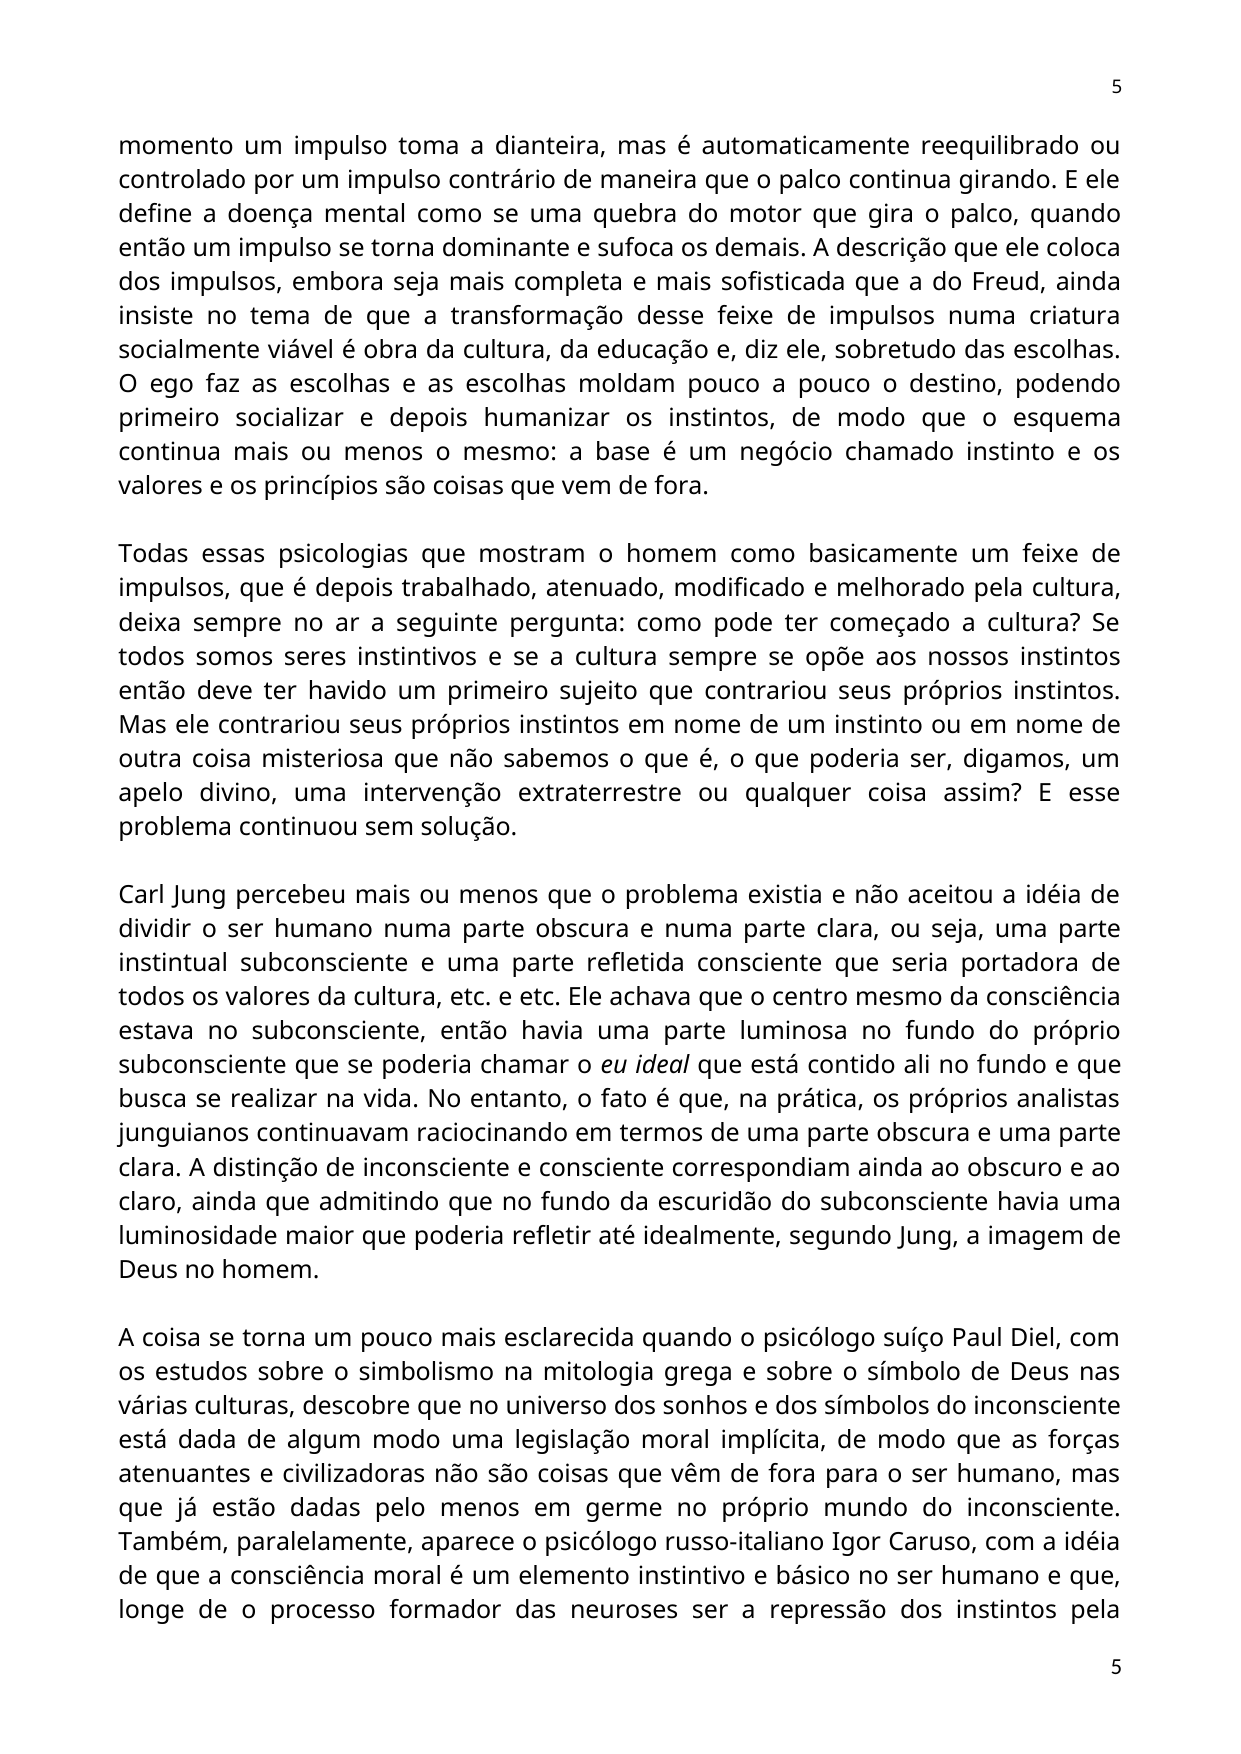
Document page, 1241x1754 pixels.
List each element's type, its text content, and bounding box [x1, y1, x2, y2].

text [118, 127, 1122, 502]
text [118, 1319, 1122, 1626]
text Carl Jung percebeu mais ou menos que o problema existia e não aceitou a idéia de dividir o ser humano numa parte obscura e numa parte clara, ou seja, uma parte instintual subconsciente e uma parte refletida consciente que seria portadora de todos os valores da cultura, etc. e etc. Ele achava que o centro mesmo da consciência estava no subconsciente, então havia uma parte luminosa no fundo do próprio subconsciente que se poderia chamar o eu ideal que está contido ali no fundo e que busca se realizar na vida. No entanto, o fato é que, na prática, os próprios analistas junguianos continuavam raciocinando em termos de uma parte obscura e uma parte clara. A distinção de inconsciente e consciente correspondiam ainda ao obscuro e ao claro, ainda que admitindo que no fundo da escuridão do subconsciente havia uma luminosidade maior que poderia refletir até idealmente, segundo Jung, a imagem de Deus no homem. [118, 877, 1122, 1285]
text Todas essas psicologias que mostram o homem como basicamente um feixe de impulsos, que é depois trabalhado, atenuado, modificado e melhorado pela cultura, deixa sempre no ar a seguinte pergunta: como pode ter começado a cultura? Se todos somos seres instintivos e se a cultura sempre se opõe aos nossos instintos então deve ter havido um primeiro sujeito que contrariou seus próprios instintos. Mas ele contrariou seus próprios instintos em nome de um instinto ou em nome de outra coisa misteriosa que não sabemos o que é, o que poderia ser, digamos, um apelo divino, uma intervenção extraterrestre ou qualquer coisa assim? E esse problema continuou sem solução. [118, 536, 1122, 843]
